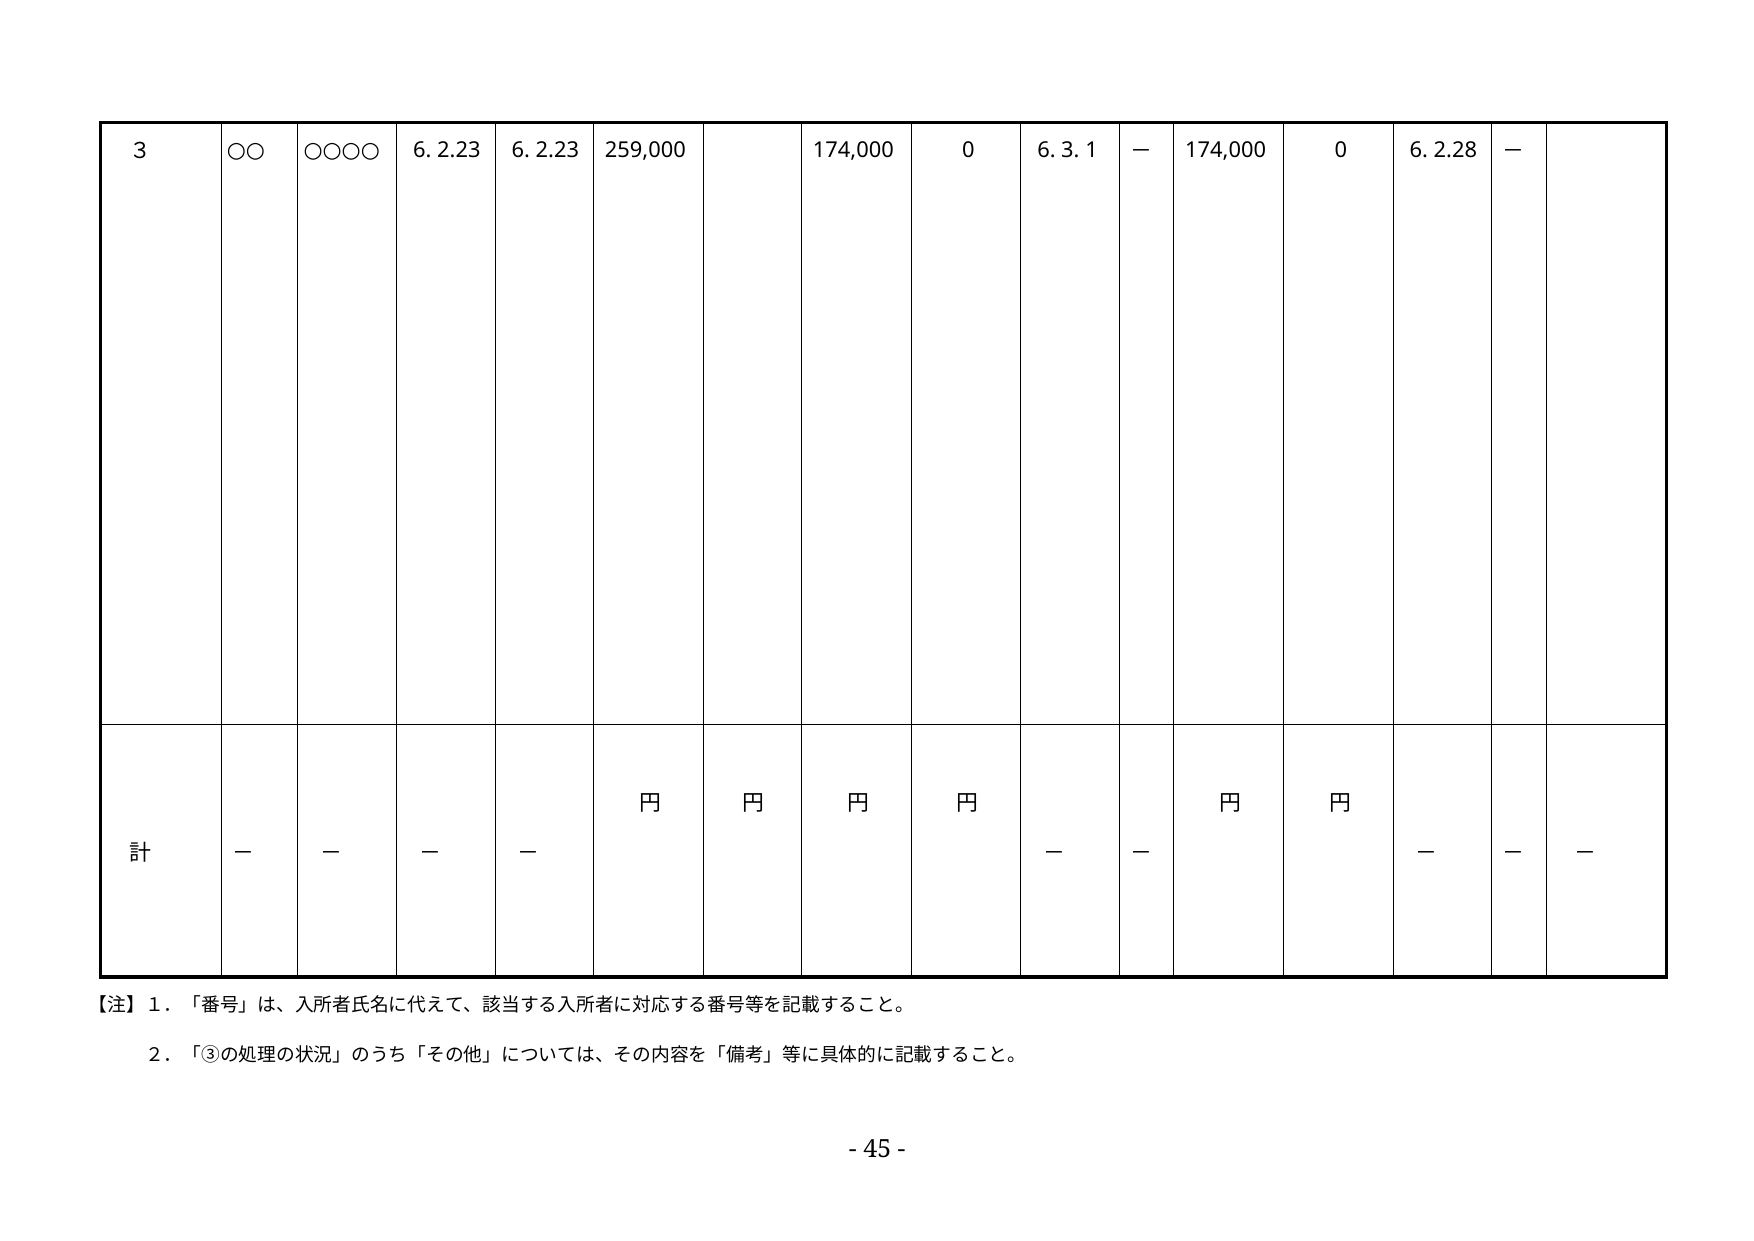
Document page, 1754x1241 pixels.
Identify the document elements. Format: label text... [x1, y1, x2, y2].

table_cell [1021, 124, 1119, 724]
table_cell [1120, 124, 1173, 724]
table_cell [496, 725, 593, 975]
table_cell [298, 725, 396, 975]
text ２．「③の処理の状況」のうち「その他」については、その内容を「備考」等に具体的に記載すること。 [88, 1028, 1665, 1078]
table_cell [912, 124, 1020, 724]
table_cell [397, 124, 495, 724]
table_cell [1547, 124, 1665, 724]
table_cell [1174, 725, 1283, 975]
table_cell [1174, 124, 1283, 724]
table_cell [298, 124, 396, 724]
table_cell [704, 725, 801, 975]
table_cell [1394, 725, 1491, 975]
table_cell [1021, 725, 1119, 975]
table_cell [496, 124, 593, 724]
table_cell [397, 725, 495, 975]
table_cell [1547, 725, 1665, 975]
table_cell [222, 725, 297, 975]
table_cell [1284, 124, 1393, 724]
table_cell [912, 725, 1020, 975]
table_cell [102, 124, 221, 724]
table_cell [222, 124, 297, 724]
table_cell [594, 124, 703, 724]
text 【注】１．「番号」は、入所者氏名に代えて、該当する入所者に対応する番号等を記載すること。 [88, 978, 1665, 1028]
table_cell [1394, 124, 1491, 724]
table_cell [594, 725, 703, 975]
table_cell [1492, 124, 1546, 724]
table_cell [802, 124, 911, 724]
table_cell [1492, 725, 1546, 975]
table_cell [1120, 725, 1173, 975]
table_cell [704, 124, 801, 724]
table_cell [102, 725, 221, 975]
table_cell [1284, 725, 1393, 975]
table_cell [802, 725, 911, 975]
